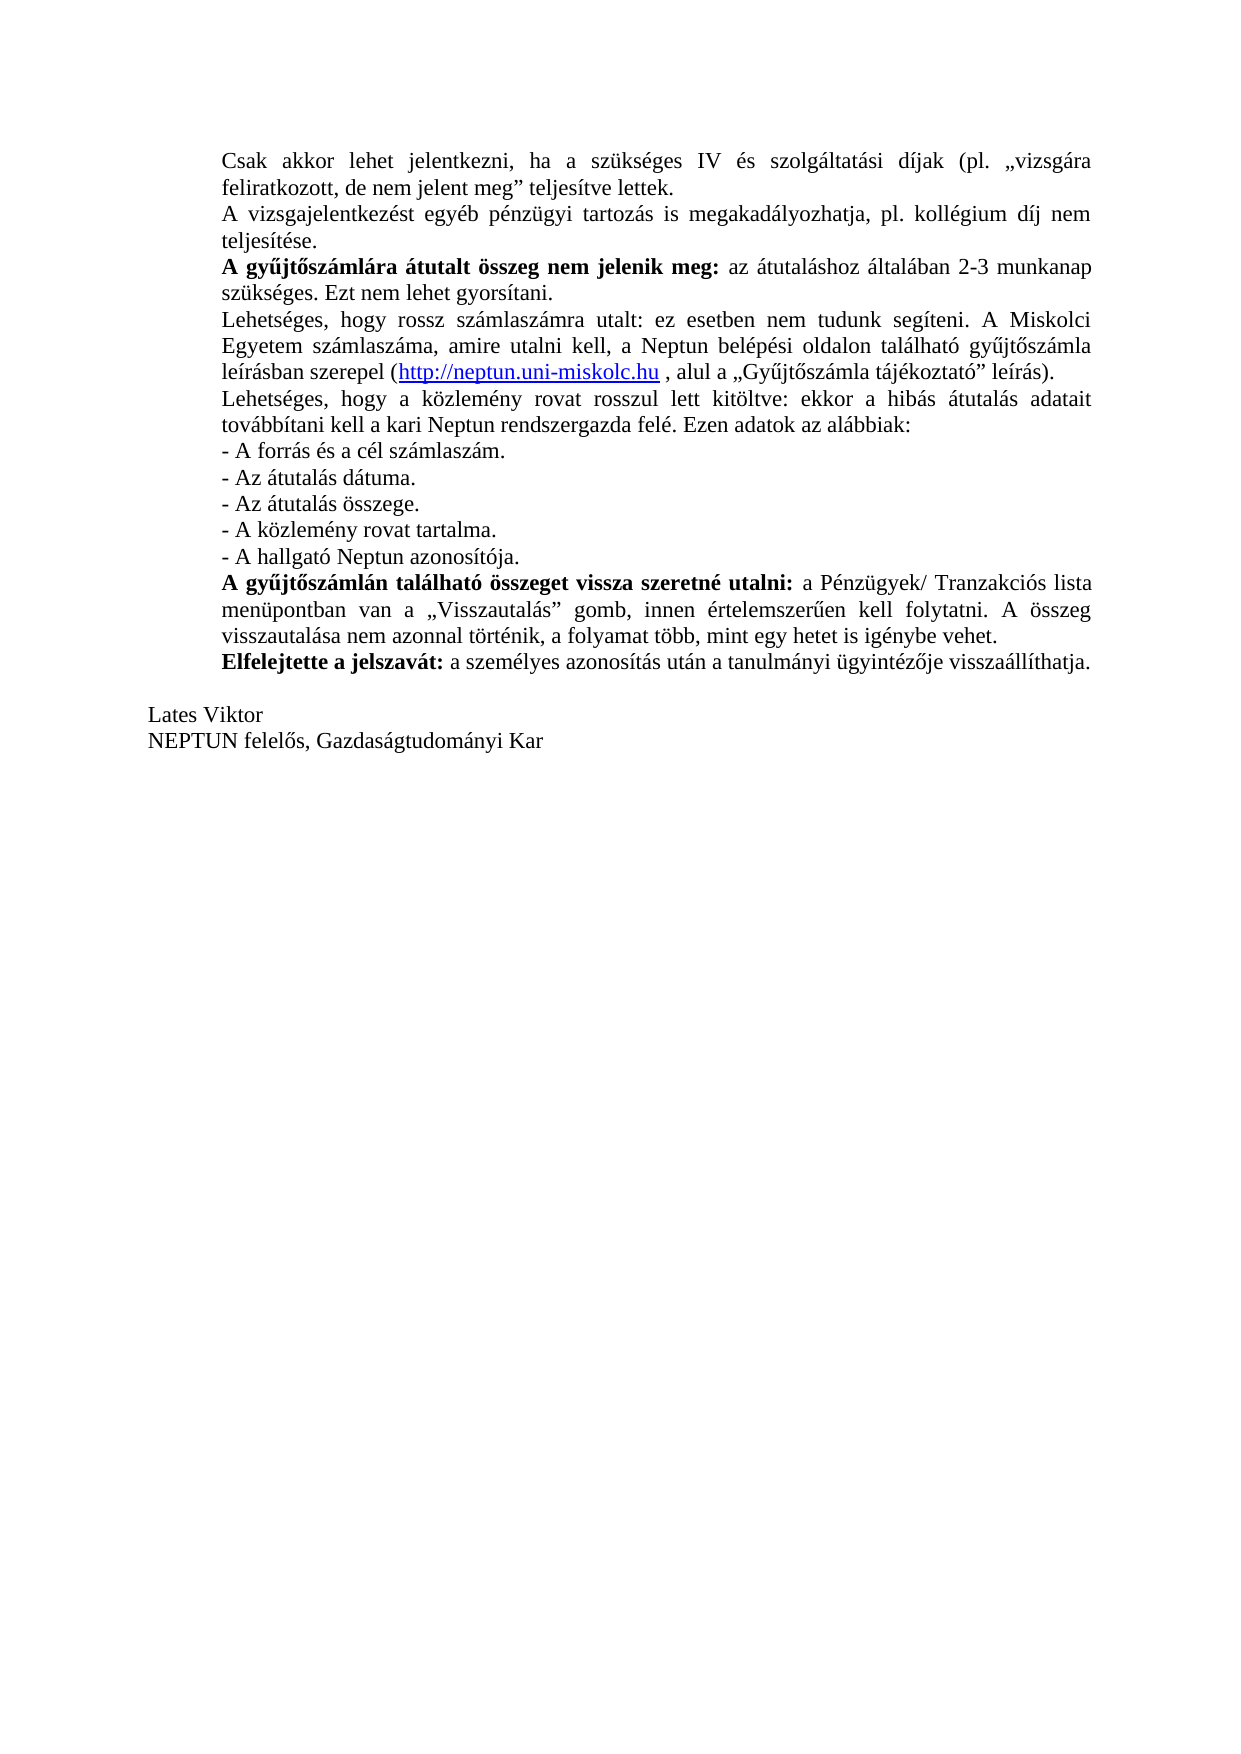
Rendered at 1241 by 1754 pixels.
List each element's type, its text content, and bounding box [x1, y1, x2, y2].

text - A közlemény rovat tartalma. [221, 517, 1093, 543]
text A vizsgajelentkezést egyéb pénzügyi tartozás is megakadályozhatja, pl. kollégium díj nem teljesítése. [148, 200, 1093, 253]
text - Az átutalás összege. [221, 490, 1093, 517]
text Lehetséges, hogy rossz számlaszámra utalt: ez esetben nem tudunk segíteni. A Miskolci Egyetem számlaszáma, amire utalni kell, a Neptun belépési oldalon található gyűjtőszámla leírásban szerepel (http://neptun.uni-miskolc.hu , alul a „Gyűjtőszámla tájékoztató” leírás). [221, 306, 1093, 385]
text NEPTUN felelős, Gazdaságtudományi Kar [148, 727, 1093, 754]
text Lehetséges, hogy a közlemény rovat rosszul lett kitöltve: ekkor a hibás átutalás adatait továbbítani kell a kari Neptun rendszergazda felé. Ezen adatok az alábbiak: [148, 385, 1093, 437]
text Lates Viktor [148, 701, 1093, 727]
text Elfelejtette a jelszavát: a személyes azonosítás után a tanulmányi ügyintézője visszaállíthatja. [148, 648, 1093, 675]
text Csak akkor lehet jelentkezni, ha a szükséges IV és szolgáltatási díjak (pl. „vizsgára feliratkozott, de nem jelent meg” teljesítve lettek. [221, 148, 1093, 200]
text - Az átutalás dátuma. [221, 464, 1093, 490]
text A gyűjtőszámlára átutalt összeg nem jelenik meg: az átutaláshoz általában 2-3 munkanap szükséges. Ezt nem lehet gyorsítani. [148, 253, 1093, 306]
text - A forrás és a cél számlaszám. [221, 437, 1093, 464]
text - A hallgató Neptun azonosítója. [148, 543, 1093, 569]
text A gyűjtőszámlán található összeget vissza szeretné utalni: a Pénzügyek/ Tranzakciós lista menüpontban van a „Visszautalás” gomb, innen értelemszerűen kell folytatni. A összeg visszautalása nem azonnal történik, a folyamat több, mint egy hetet is igénybe vehet. [148, 569, 1093, 648]
